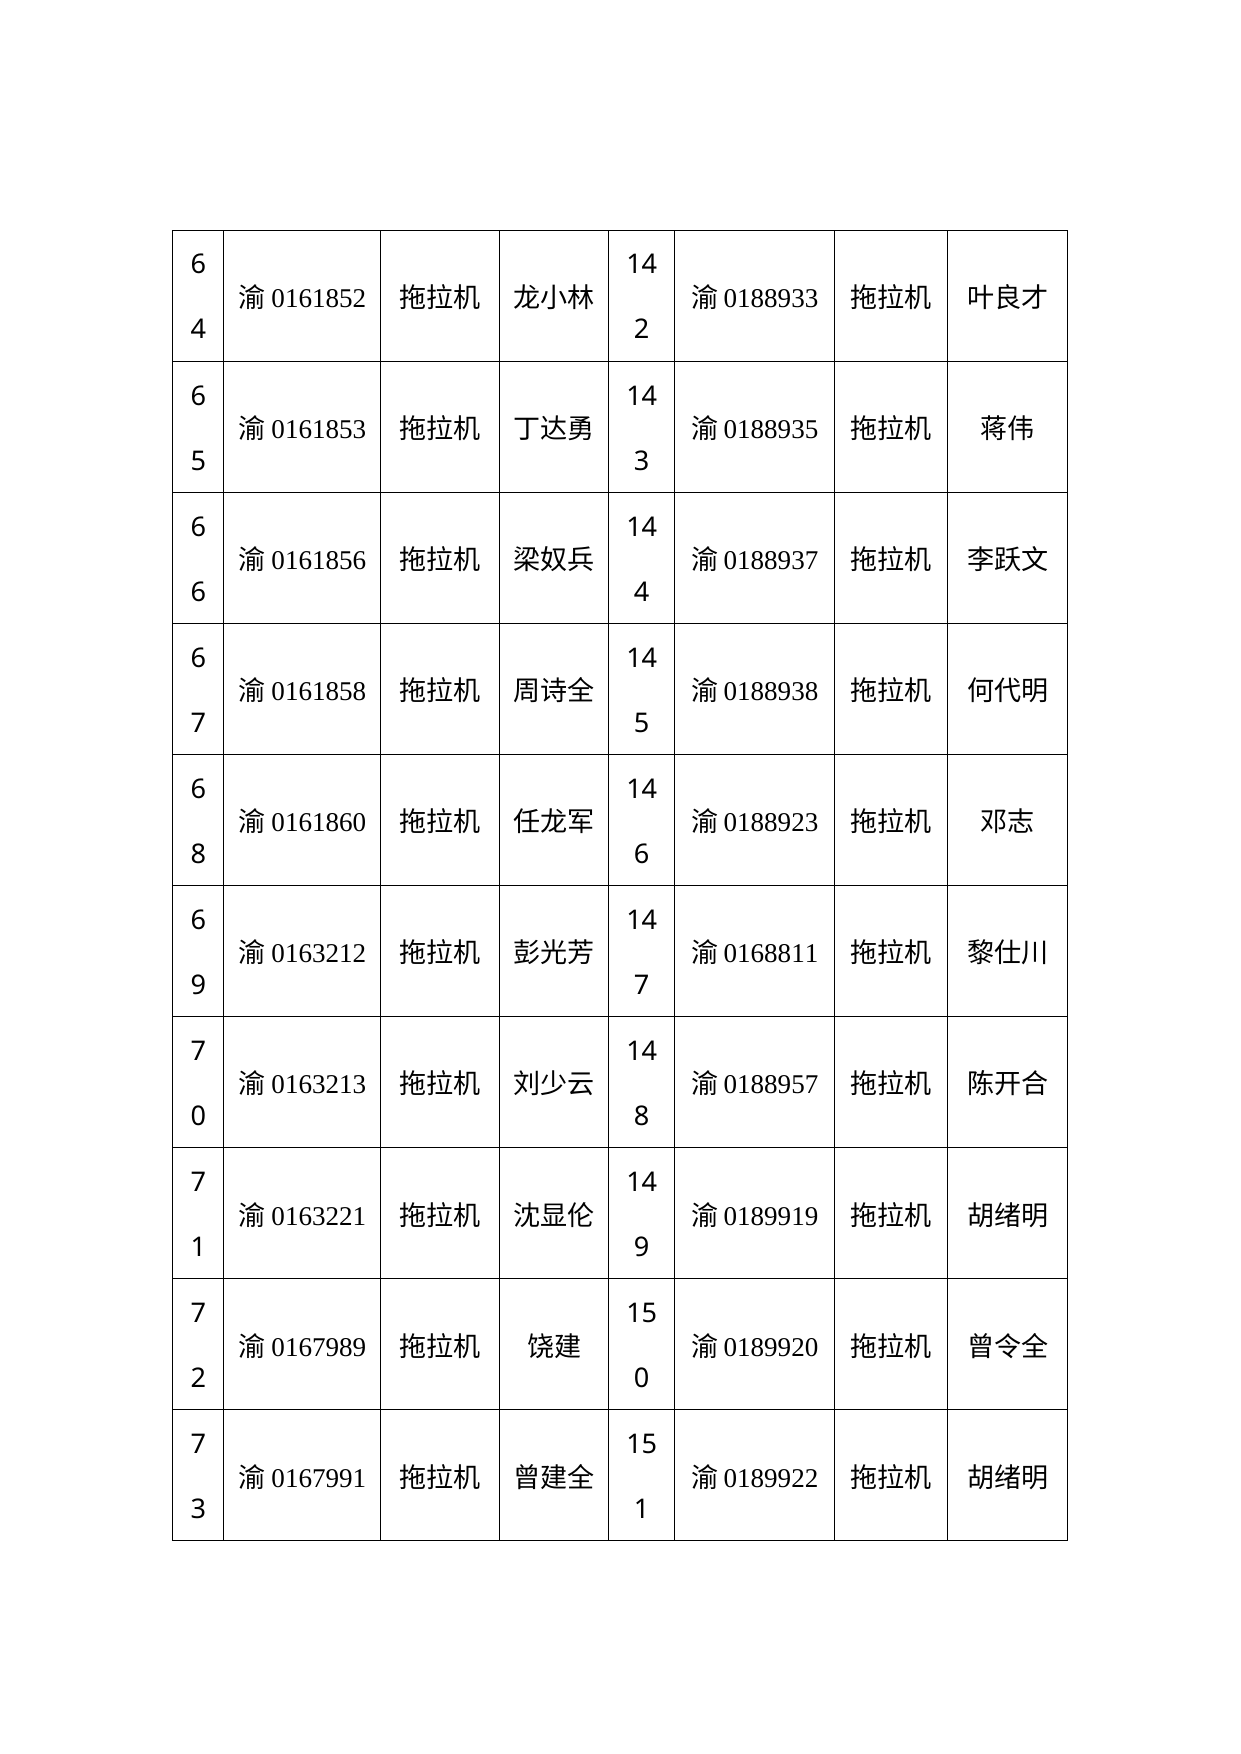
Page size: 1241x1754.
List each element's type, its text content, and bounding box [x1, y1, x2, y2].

table_cell 渝0163213 [224, 1017, 380, 1147]
table_cell 拖拉机 [835, 1279, 947, 1409]
table_cell 渝0188923 [675, 755, 834, 885]
table_cell 龙小林 [500, 231, 608, 361]
table_cell 149 [609, 1148, 674, 1278]
table_cell 刘少云 [500, 1017, 608, 1147]
table_cell 渝0163221 [224, 1148, 380, 1278]
table_cell 渝0188933 [675, 231, 834, 361]
table_cell 黎仕川 [948, 886, 1067, 1016]
table_cell 叶良才 [948, 231, 1067, 361]
table_cell 渝0161860 [224, 755, 380, 885]
table_cell 拖拉机 [835, 886, 947, 1016]
table_cell 65 [173, 362, 223, 492]
table_cell 拖拉机 [835, 624, 947, 754]
table_cell 146 [609, 755, 674, 885]
table_cell 曾建全 [500, 1410, 608, 1540]
table_cell 渝0189922 [675, 1410, 834, 1540]
table_cell 拖拉机 [381, 1148, 499, 1278]
table_cell 渝0163212 [224, 886, 380, 1016]
table_cell 渝0168811 [675, 886, 834, 1016]
table_cell 68 [173, 755, 223, 885]
table_cell 148 [609, 1017, 674, 1147]
table_cell 拖拉机 [835, 1410, 947, 1540]
table_cell 彭光芳 [500, 886, 608, 1016]
table_cell 渝0189920 [675, 1279, 834, 1409]
table_cell 66 [173, 493, 223, 623]
table_cell 渝0161858 [224, 624, 380, 754]
table_cell 渝0188957 [675, 1017, 834, 1147]
table_cell 饶建 [500, 1279, 608, 1409]
table_cell 沈显伦 [500, 1148, 608, 1278]
table_cell 蒋伟 [948, 362, 1067, 492]
table_cell 拖拉机 [835, 755, 947, 885]
table_cell 李跃文 [948, 493, 1067, 623]
table_cell 64 [173, 231, 223, 361]
table_cell 渝0188937 [675, 493, 834, 623]
table_cell 144 [609, 493, 674, 623]
table_cell 陈开合 [948, 1017, 1067, 1147]
table_cell 任龙军 [500, 755, 608, 885]
table_cell 拖拉机 [381, 1279, 499, 1409]
table_cell 拖拉机 [835, 1148, 947, 1278]
table_cell 拖拉机 [381, 493, 499, 623]
table_cell 拖拉机 [835, 1017, 947, 1147]
table_cell 72 [173, 1279, 223, 1409]
table_cell 143 [609, 362, 674, 492]
table_cell 拖拉机 [381, 231, 499, 361]
table_cell 142 [609, 231, 674, 361]
table_cell 渝0161853 [224, 362, 380, 492]
table_cell 145 [609, 624, 674, 754]
table_cell 何代明 [948, 624, 1067, 754]
table_cell 胡绪明 [948, 1148, 1067, 1278]
table_cell 拖拉机 [381, 624, 499, 754]
table_cell 73 [173, 1410, 223, 1540]
table_cell 周诗全 [500, 624, 608, 754]
table_cell 渝0167991 [224, 1410, 380, 1540]
table_cell 曾令全 [948, 1279, 1067, 1409]
table_cell 147 [609, 886, 674, 1016]
table_cell 渝0189919 [675, 1148, 834, 1278]
table_cell 梁奴兵 [500, 493, 608, 623]
table_cell 丁达勇 [500, 362, 608, 492]
table_cell 渝0188935 [675, 362, 834, 492]
table_cell 拖拉机 [835, 493, 947, 623]
table_cell 拖拉机 [381, 1410, 499, 1540]
table_cell 拖拉机 [381, 886, 499, 1016]
table_cell 70 [173, 1017, 223, 1147]
table_cell 渝0167989 [224, 1279, 380, 1409]
table_cell 拖拉机 [381, 755, 499, 885]
table_cell 胡绪明 [948, 1410, 1067, 1540]
table_cell 拖拉机 [381, 362, 499, 492]
table_cell 150 [609, 1279, 674, 1409]
table_cell 邓志 [948, 755, 1067, 885]
table_cell 拖拉机 [835, 362, 947, 492]
table_cell 151 [609, 1410, 674, 1540]
table_cell 69 [173, 886, 223, 1016]
table_cell 71 [173, 1148, 223, 1278]
table_cell 拖拉机 [381, 1017, 499, 1147]
table_cell 渝0161852 [224, 231, 380, 361]
table_cell 拖拉机 [835, 231, 947, 361]
table_cell 渝0161856 [224, 493, 380, 623]
table_cell 渝0188938 [675, 624, 834, 754]
table_cell 67 [173, 624, 223, 754]
